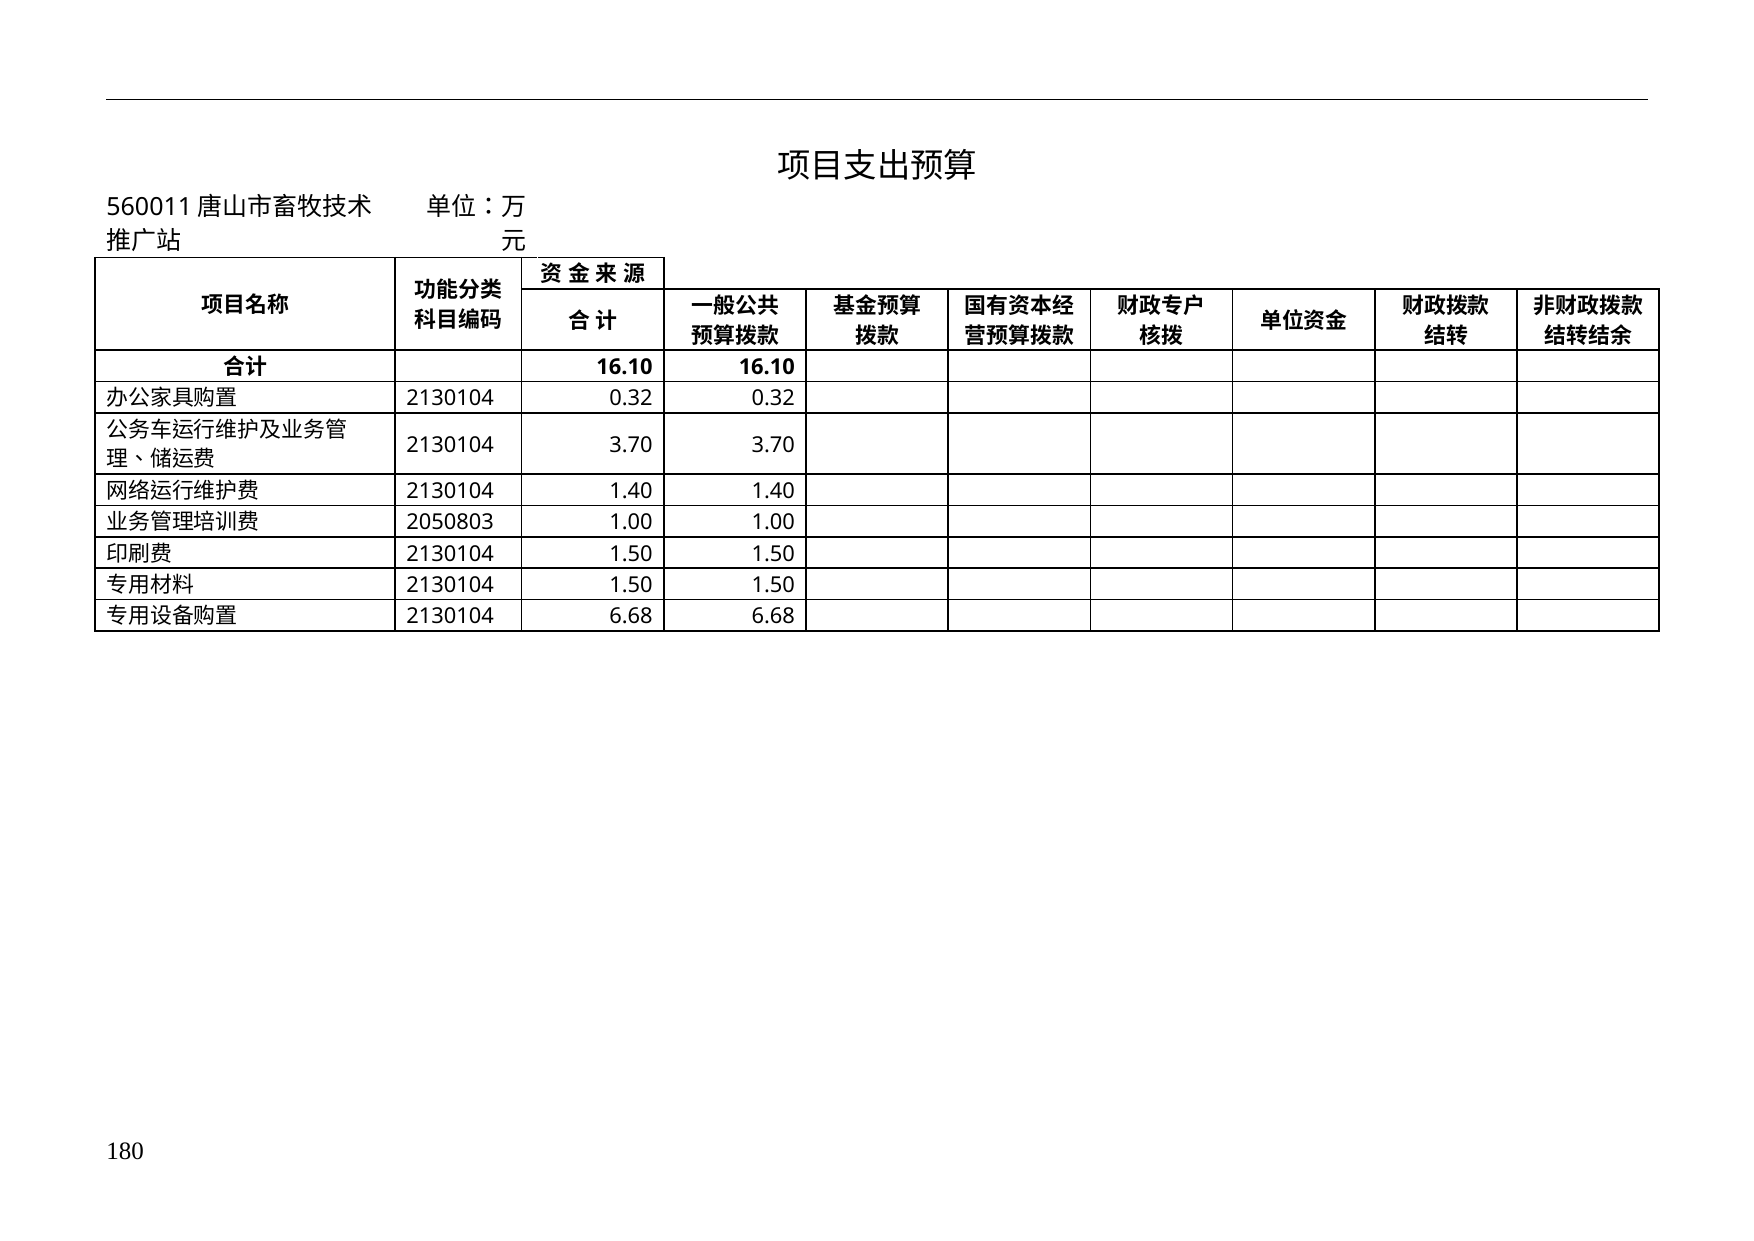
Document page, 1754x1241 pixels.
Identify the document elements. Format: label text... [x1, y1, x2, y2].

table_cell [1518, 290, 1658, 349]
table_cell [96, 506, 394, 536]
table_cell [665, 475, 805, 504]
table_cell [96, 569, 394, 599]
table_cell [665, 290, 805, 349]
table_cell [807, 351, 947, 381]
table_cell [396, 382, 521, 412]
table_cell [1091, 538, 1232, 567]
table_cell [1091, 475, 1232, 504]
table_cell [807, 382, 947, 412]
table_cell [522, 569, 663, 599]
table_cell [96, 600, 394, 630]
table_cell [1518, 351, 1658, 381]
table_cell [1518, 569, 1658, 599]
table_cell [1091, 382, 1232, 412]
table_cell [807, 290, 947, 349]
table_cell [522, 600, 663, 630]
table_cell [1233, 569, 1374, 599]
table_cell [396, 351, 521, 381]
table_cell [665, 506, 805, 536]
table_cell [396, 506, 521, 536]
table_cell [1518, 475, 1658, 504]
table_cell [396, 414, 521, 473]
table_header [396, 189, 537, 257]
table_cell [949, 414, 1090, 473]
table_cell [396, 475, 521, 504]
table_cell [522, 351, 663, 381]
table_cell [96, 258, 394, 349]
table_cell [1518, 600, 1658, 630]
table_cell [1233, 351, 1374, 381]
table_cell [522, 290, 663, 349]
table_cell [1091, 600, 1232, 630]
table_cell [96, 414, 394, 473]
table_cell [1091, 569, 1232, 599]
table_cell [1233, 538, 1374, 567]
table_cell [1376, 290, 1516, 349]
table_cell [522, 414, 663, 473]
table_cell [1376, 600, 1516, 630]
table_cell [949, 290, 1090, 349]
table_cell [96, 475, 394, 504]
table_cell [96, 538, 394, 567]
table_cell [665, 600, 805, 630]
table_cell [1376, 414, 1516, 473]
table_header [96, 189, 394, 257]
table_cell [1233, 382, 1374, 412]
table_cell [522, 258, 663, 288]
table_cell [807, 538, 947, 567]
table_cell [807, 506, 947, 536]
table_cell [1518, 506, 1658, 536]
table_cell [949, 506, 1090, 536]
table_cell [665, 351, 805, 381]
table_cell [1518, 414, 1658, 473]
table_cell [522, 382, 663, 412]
text 项目支出预算 [106, 142, 1648, 187]
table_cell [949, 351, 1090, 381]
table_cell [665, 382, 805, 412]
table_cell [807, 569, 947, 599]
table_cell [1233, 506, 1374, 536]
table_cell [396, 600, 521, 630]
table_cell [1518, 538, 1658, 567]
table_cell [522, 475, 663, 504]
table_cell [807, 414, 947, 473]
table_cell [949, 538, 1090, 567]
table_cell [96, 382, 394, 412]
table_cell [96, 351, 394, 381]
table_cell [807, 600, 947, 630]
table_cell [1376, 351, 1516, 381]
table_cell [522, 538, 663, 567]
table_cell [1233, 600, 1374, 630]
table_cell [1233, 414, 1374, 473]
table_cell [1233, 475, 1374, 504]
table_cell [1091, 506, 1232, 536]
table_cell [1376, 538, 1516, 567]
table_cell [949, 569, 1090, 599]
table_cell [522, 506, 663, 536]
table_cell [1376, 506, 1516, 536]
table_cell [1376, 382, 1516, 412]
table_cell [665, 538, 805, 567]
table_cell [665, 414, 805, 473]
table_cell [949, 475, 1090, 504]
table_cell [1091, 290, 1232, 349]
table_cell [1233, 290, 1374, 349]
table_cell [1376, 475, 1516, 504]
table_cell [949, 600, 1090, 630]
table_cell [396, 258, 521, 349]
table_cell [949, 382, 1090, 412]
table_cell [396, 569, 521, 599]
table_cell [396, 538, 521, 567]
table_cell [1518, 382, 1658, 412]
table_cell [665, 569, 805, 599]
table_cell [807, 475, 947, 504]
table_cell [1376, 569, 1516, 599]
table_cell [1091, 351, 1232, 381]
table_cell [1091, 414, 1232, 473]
